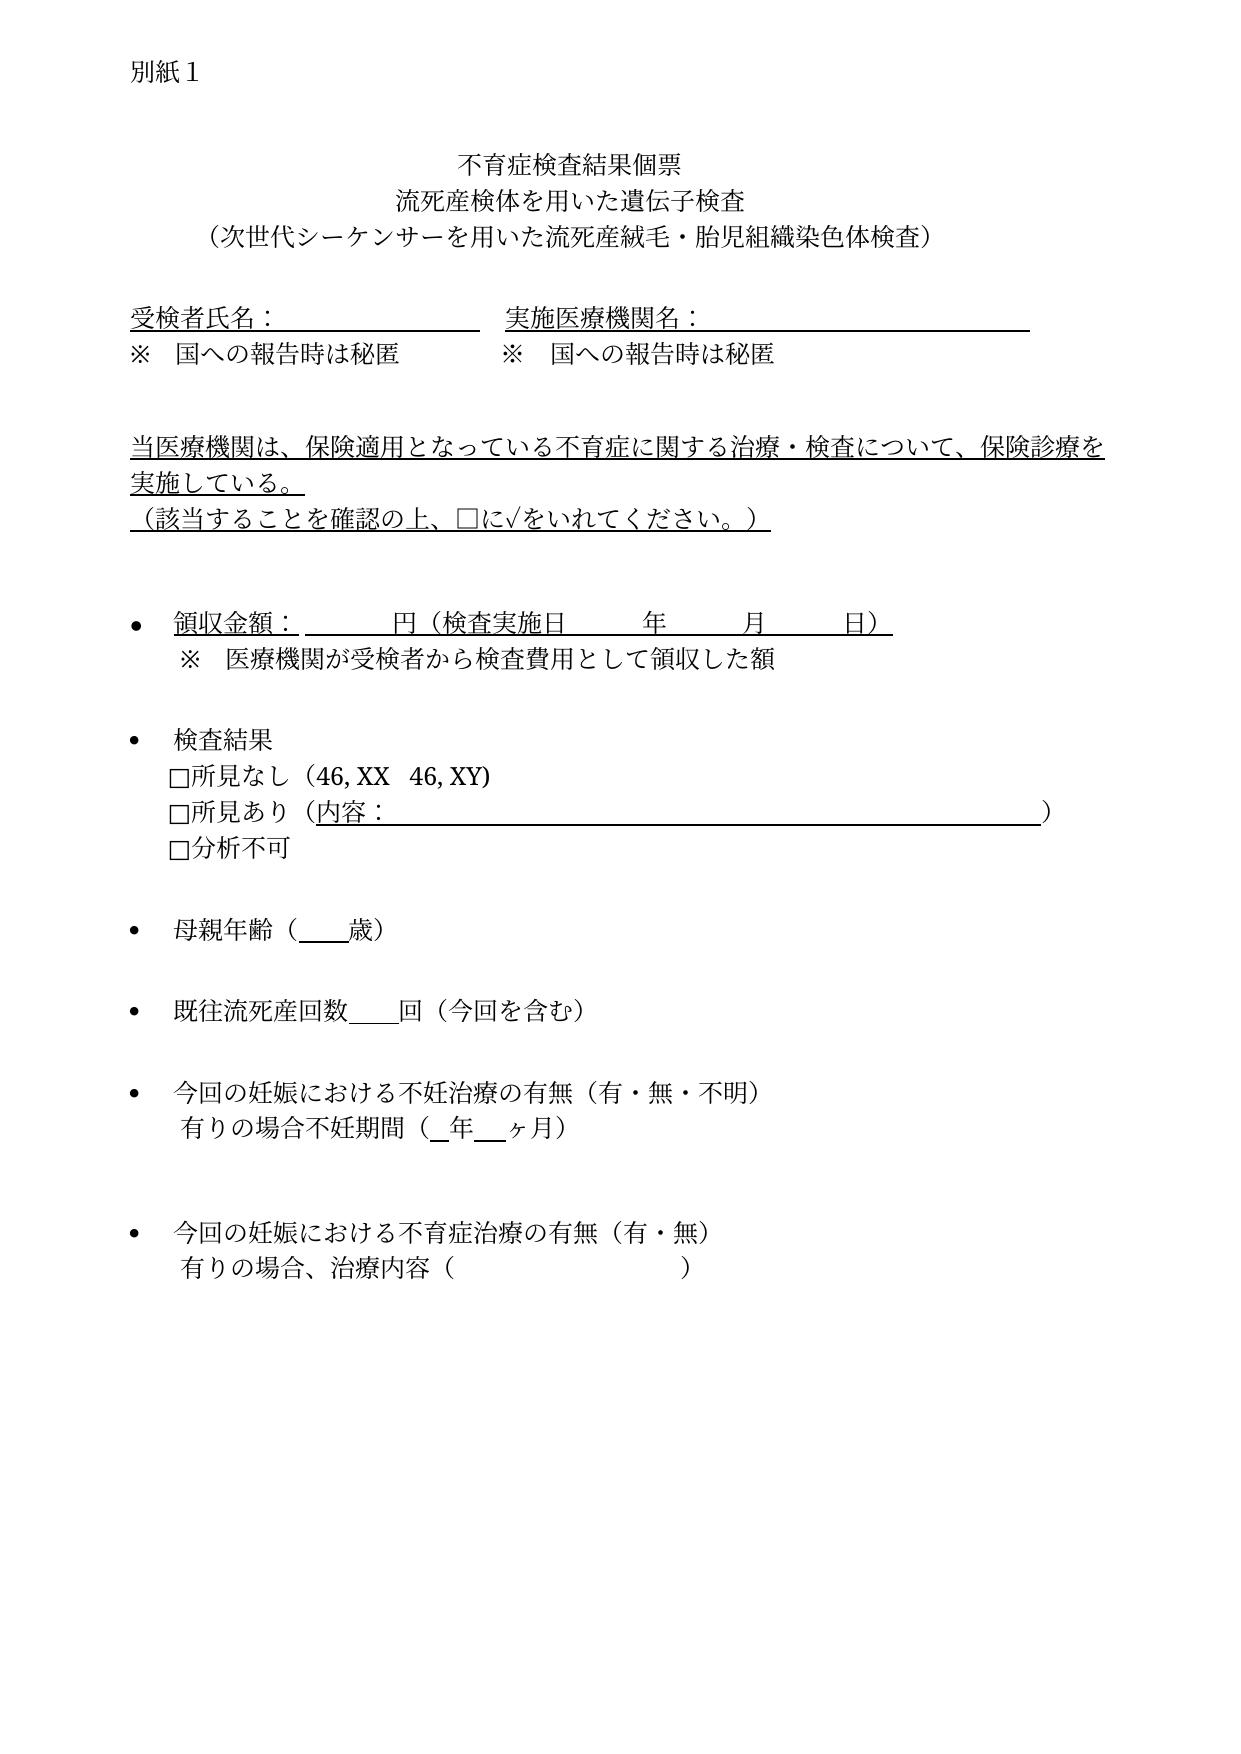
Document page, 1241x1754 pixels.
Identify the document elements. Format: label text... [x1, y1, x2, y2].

list 母親年齢（ 歳） [130, 911, 1110, 946]
text （該当することを確認の上、□に✓をいれてください。） [130, 499, 1110, 536]
list 検査結果 [130, 721, 1110, 757]
list 今回の妊娠における不妊治療の有無（有・無・不明） [130, 1073, 1110, 1109]
text 有りの場合、治療内容（ ） [130, 1249, 1110, 1285]
text ※ 医療機関が受検者から検査費用として領収した額 [130, 639, 1110, 676]
text □所見なし（46, XX 46, XY) [130, 757, 1110, 793]
text □所見あり（内容： ） [130, 793, 1110, 829]
text 流死産検体を用いた遺伝子検査 [130, 182, 1010, 218]
text 受検者氏名： 実施医療機関名： [130, 299, 1110, 335]
text 不育症検査結果個票 [130, 146, 1010, 182]
text （次世代シーケンサーを用いた流死産絨毛・胎児組織染色体検査） [130, 218, 1010, 253]
text 有りの場合不妊期間（ 年 ヶ月） [130, 1109, 1110, 1145]
list 今回の妊娠における不育症治療の有無（有・無） [130, 1213, 1110, 1249]
list 領収金額： 円（検査実施日 年 月 日） [130, 604, 1110, 639]
list 既往流死産回数 回（今回を含む） [130, 992, 1110, 1028]
text 当医療機関は、保険適用となっている不育症に関する治療・検査について、保険診療を実施している。 [130, 428, 1110, 499]
text □分析不可 [130, 829, 1110, 865]
text ※ 国への報告時は秘匿 ※ 国への報告時は秘匿 [130, 335, 1110, 371]
